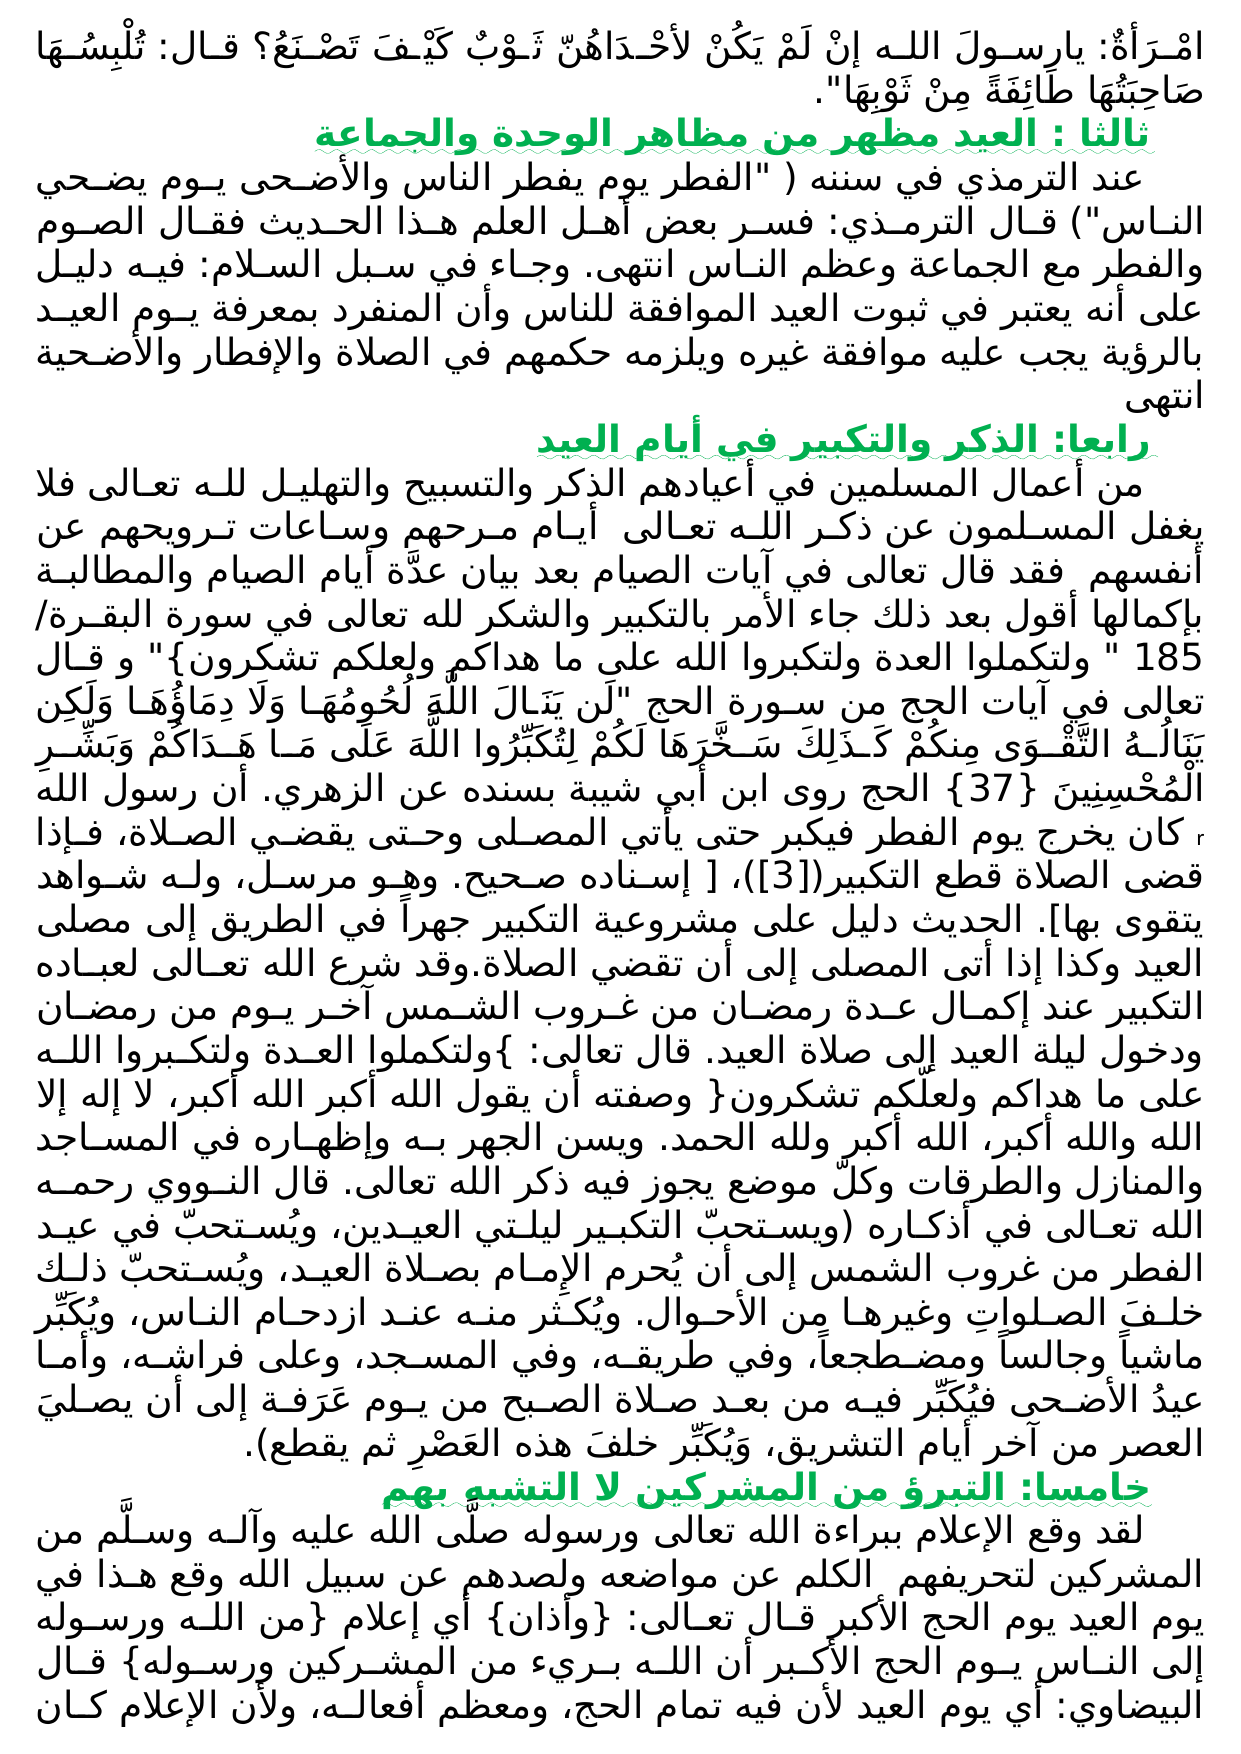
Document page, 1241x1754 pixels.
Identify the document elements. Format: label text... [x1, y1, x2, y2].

subtitle خامسا: التبرؤ من المشركين لا التشبه بهم [35, 1465, 1205, 1509]
subtitle رابعا: الذكر والتكبير في أيام العيد [35, 418, 1205, 461]
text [35, 25, 1205, 112]
text من أعمال المسلمين في أعيادهم الذكر والتسبيح والتهليل لله تعالى فلا يغفل المسلمون عن ذكر الله تعالى أيام مرحهم وساعات ترويحهم عن أنفسهم فقد قال تعالى في آيات الصيام بعد بيان عدَّة أيام الصيام والمطالبة بإكمالها أقول بعد ذلك جاء الأمر بالتكبير والشكر لله تعالى في سورة البقرة/185 " ولتكملوا العدة ولتكبروا الله على ما هداكم ولعلكم تشكرون}" و قال تعالى في آيات الحج من سورة الحج "لَن يَنَالَ اللَّهَ لُحُومُهَا وَلَا دِمَاؤُهَا وَلَكِن يَنَالُهُ التَّقْوَى مِنكُمْ كَذَلِكَ سَخَّرَهَا لَكُمْ لِتُكَبِّرُوا اللَّهَ عَلَى مَا هَدَاكُمْ وَبَشِّرِ الْمُحْسِنِينَ {37} الحج روى ابن أبي شيبة بسنده عن الزهري. أن رسول الله r كان يخرج يوم الفطر فيكبر حتى يأتي المصلى وحتى يقضي الصلاة، فإذا قضى الصلاة قطع التكبير([3])، [ إسناده صحيح. وهو مرسل، وله شواهد يتقوى بها]. الحديث دليل على مشروعية التكبير جهراً في الطريق إلى مصلى العيد وكذا إذا أتى المصلى إلى أن تقضي الصلاة.وقد شرع الله تعالى لعباده التكبير عند إكمال عدة رمضان من غروب الشمس آخر يوم من رمضان ودخول ليلة العيد إلى صلاة العيد. قال تعالى: }ولتكملوا العدة ولتكبروا الله على ما هداكم ولعلّكم تشكرون{ وصفته أن يقول الله أكبر الله أكبر، لا إله إلا الله والله أكبر، الله أكبر ولله الحمد. ويسن الجهر به وإظهاره في المساجد والمنازل والطرقات وكلّ موضع يجوز فيه ذكر الله تعالى. قال النووي رحمه الله تعالى في أذكاره (ويستحبّ التكبير ليلتي العيدين، ويُستحبّ في عيد الفطر من غروب الشمس إلى أن يُحرم الإِمام بصلاة العيد، ويُستحبّ ذلك خلفَ الصلواتِ وغيرها من الأحوال. ويُكثر منه عند ازدحام الناس، ويُكَبِّر ماشياً وجالساً ومضطجعاً، وفي طريقه، وفي المسجد، وعلى فراشه، وأما عيدُ الأضحى فيُكَبِّر فيه من بعد صلاة الصبح من يوم عَرَفة إلى أن يصليَ العصر من آخر أيام التشريق، وَيُكَبِّر خلفَ هذه العَصْرِ ثم يقطع). [35, 461, 1205, 1465]
subtitle ثالثا : العيد مظهر من مظاهر الوحدة والجماعة [35, 112, 1205, 156]
text عند الترمذي في سننه ( "الفطر يوم يفطر الناس والأضحى يوم يضحي الناس") قال الترمذي: فسر بعض أهل العلم هذا الحديث فقال الصوم والفطر مع الجماعة وعظم الناس انتهى. وجاء في سبل السلام: فيه دليل على أنه يعتبر في ثبوت العيد الموافقة للناس وأن المنفرد بمعرفة يوم العيد بالرؤية يجب عليه موافقة غيره ويلزمه حكمهم في الصلاة والإفطار والأضحية انتهى [35, 156, 1205, 418]
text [35, 1509, 1205, 1727]
